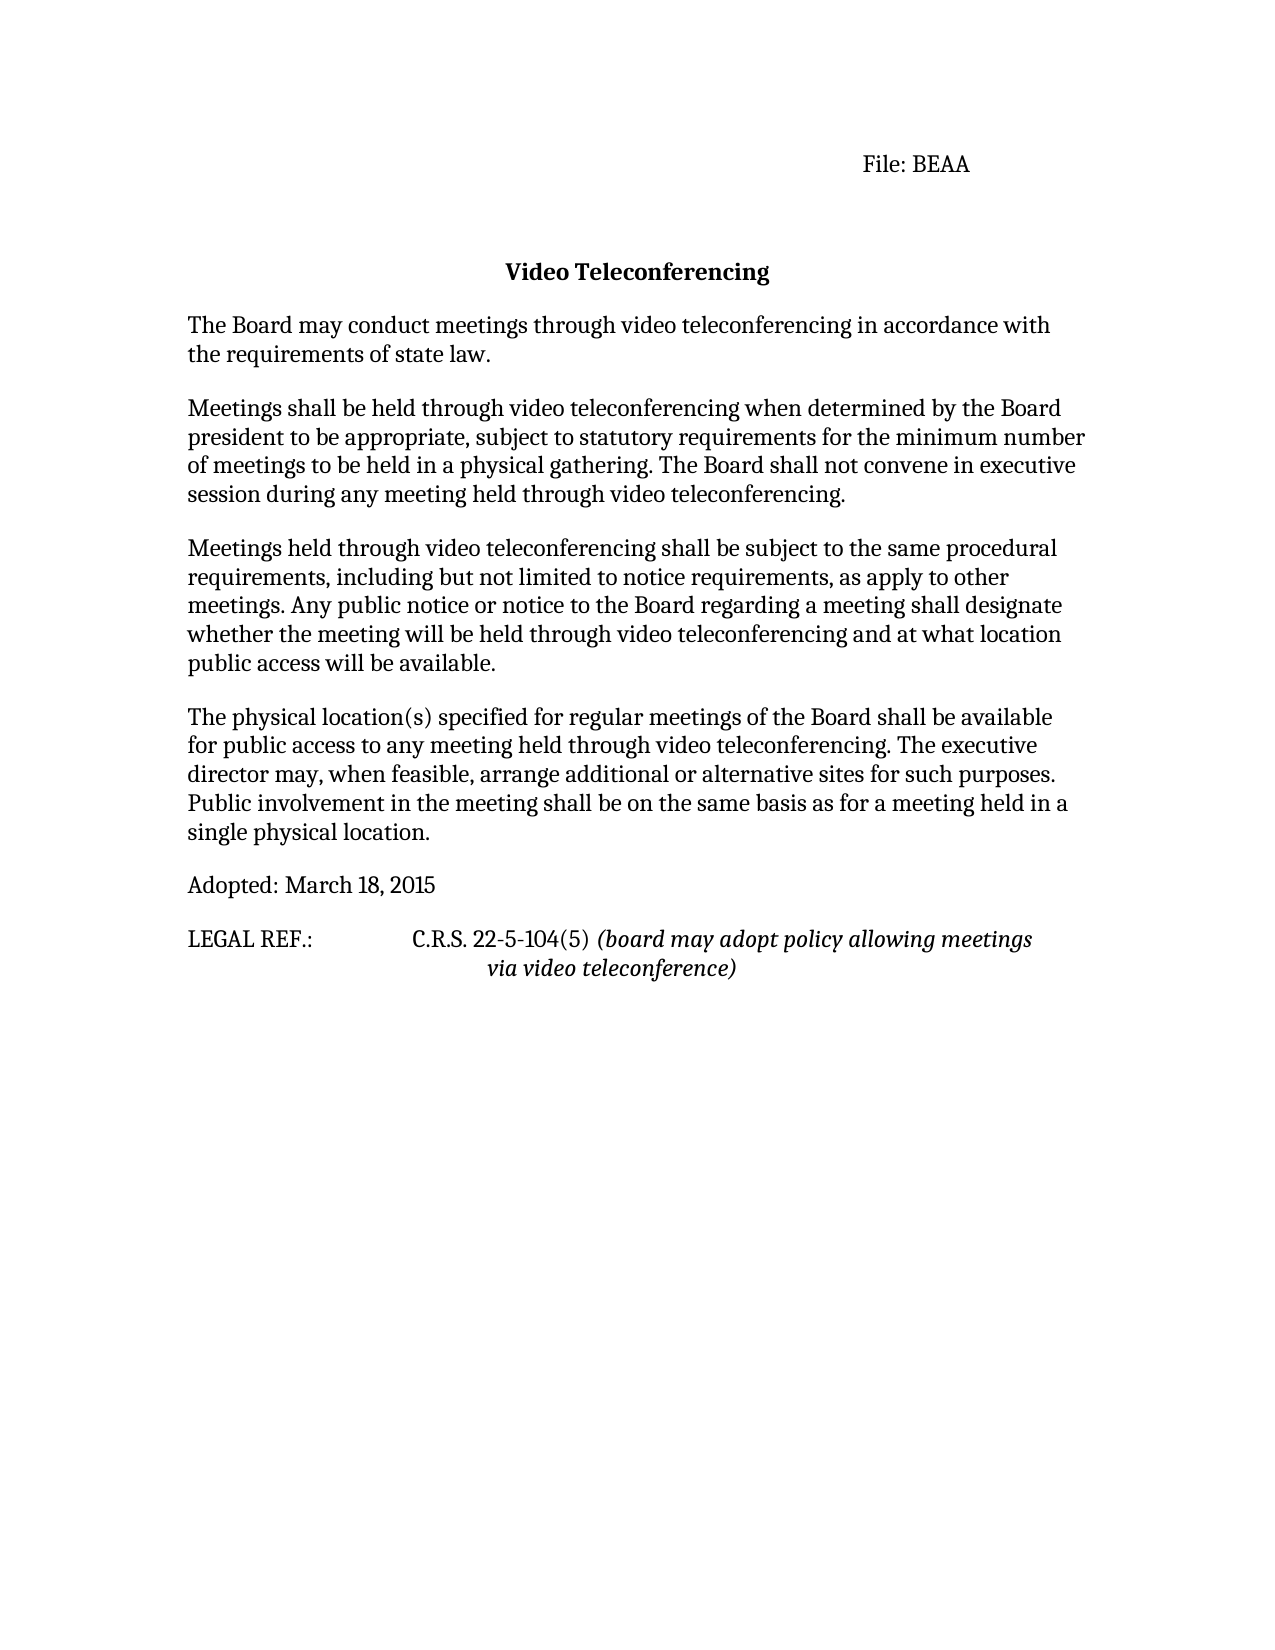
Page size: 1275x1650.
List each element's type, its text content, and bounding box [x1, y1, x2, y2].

text The Board may conduct meetings through video teleconferencing in accordance with the requirements of state law. [187, 311, 1087, 369]
text File: BEAA [187, 150, 1087, 179]
text The physical location(s) specified for regular meetings of the Board shall be available for public access to any meeting held through video teleconferencing. The executive director may, when feasible, arrange additional or alternative sites for such purposes. Public involvement in the meeting shall be on the same basis as for a meeting held in a single physical location. [187, 702, 1087, 846]
text Meetings held through video teleconferencing shall be subject to the same procedural requirements, including but not limited to notice requirements, as apply to other meetings. Any public notice or notice to the Board regarding a meeting shall designate whether the meeting will be held through video teleconferencing and at what location public access will be available. [187, 534, 1087, 677]
text Adopted: March 18, 2015 [187, 871, 1087, 900]
text Video Teleconferencing [187, 257, 1087, 286]
text Meetings shall be held through video teleconferencing when determined by the Board president to be appropriate, subject to statutory requirements for the minimum number of meetings to be held in a physical gathering. The Board shall not convene in executive session during any meeting held through video teleconferencing. [187, 394, 1087, 509]
text LEGAL REF.: C.R.S. 22-5-104(5) (board may adopt policy allowing meetings via video teleconference) [187, 925, 1087, 982]
